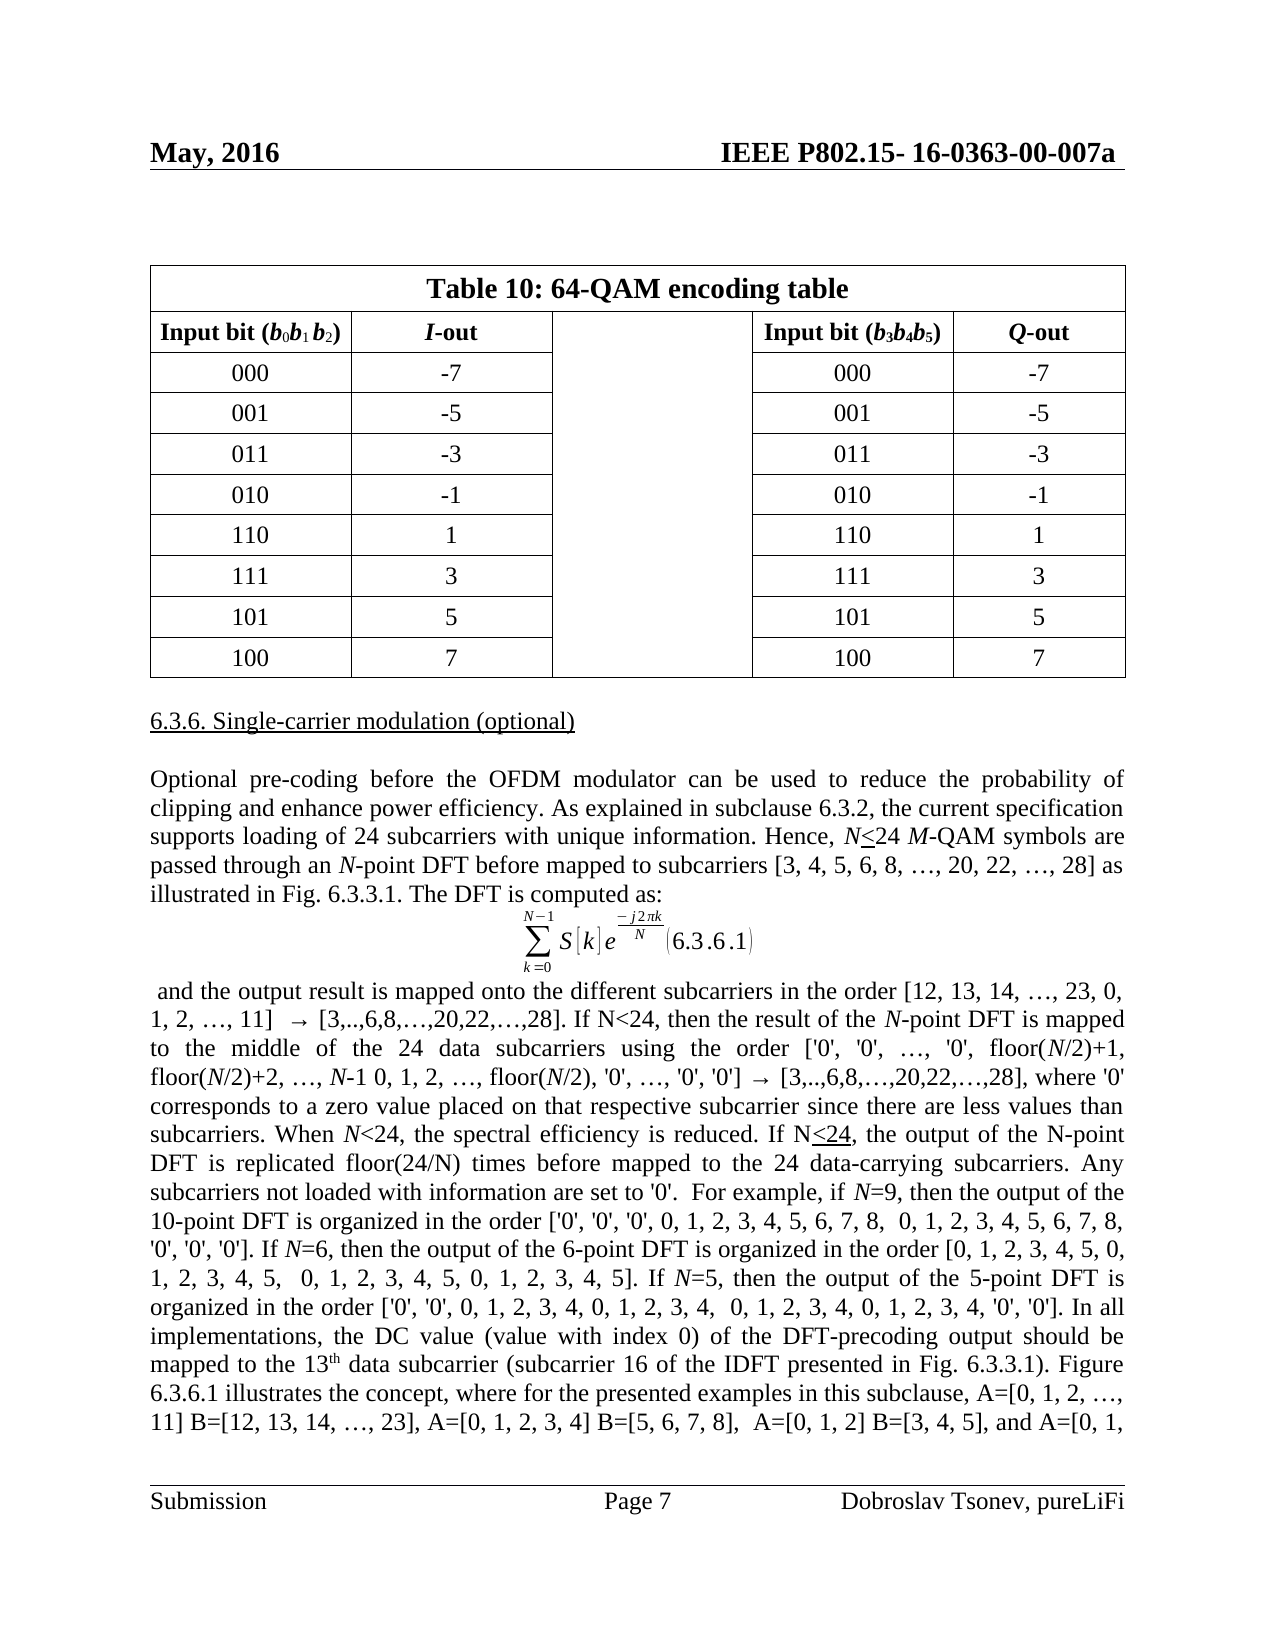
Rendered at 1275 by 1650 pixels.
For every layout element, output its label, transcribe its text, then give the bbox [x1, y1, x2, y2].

table_cell I-out [352, 312, 552, 351]
table_cell -5 [954, 393, 1125, 433]
table_cell 5 [352, 597, 552, 636]
table_cell -7 [954, 353, 1125, 392]
table_cell 001 [753, 393, 953, 433]
table_cell 101 [151, 597, 351, 636]
table_cell Q-out [954, 312, 1125, 351]
table_cell Input bit (b3b4b5) [753, 312, 953, 351]
table_cell -7 [352, 353, 552, 392]
text Optional pre-coding before the OFDM modulator can be used to reduce the probability of clipping and enhance power efficiency. As explained in subclause 6.3.2, the current specification supports loading of 24 subcarriers with unique information. Hence, N<24 M-QAM symbols are passed through an N-point DFT before mapped to subcarriers [3, 4, 5, 6, 8, …, 20, 22, …, 28] as illustrated in Fig. 6.3.3.1. The DFT is computed as: [150, 764, 1125, 908]
table_cell 5 [954, 597, 1125, 636]
table_cell 100 [151, 638, 351, 677]
table_cell 000 [151, 353, 351, 392]
table_cell 011 [753, 434, 953, 473]
table_cell 1 [352, 515, 552, 555]
table_cell 101 [753, 597, 953, 636]
table_cell 000 [753, 353, 953, 392]
table_cell -3 [954, 434, 1125, 473]
table_cell 001 [151, 393, 351, 433]
table_cell 110 [151, 515, 351, 555]
table_cell 3 [352, 556, 552, 596]
table_cell 1 [954, 515, 1125, 555]
table_cell [553, 312, 752, 677]
table_cell -5 [352, 393, 552, 433]
table_cell -3 [352, 434, 552, 473]
table_cell -1 [954, 475, 1125, 514]
table_cell 111 [753, 556, 953, 596]
table_cell Input bit (b0b1 b2) [151, 312, 351, 351]
table_cell 011 [151, 434, 351, 473]
table_cell 3 [954, 556, 1125, 596]
table_cell 7 [954, 638, 1125, 677]
table_cell 010 [753, 475, 953, 514]
table_header Table 10: 64-QAM encoding table [151, 266, 1125, 311]
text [150, 976, 1125, 1436]
text 6.3.6. Single-carrier modulation (optional) [150, 706, 1125, 735]
table_cell -1 [352, 475, 552, 514]
table_cell 7 [352, 638, 552, 677]
table_cell 010 [151, 475, 351, 514]
table_cell 110 [753, 515, 953, 555]
table_cell 100 [753, 638, 953, 677]
table_cell 111 [151, 556, 351, 596]
